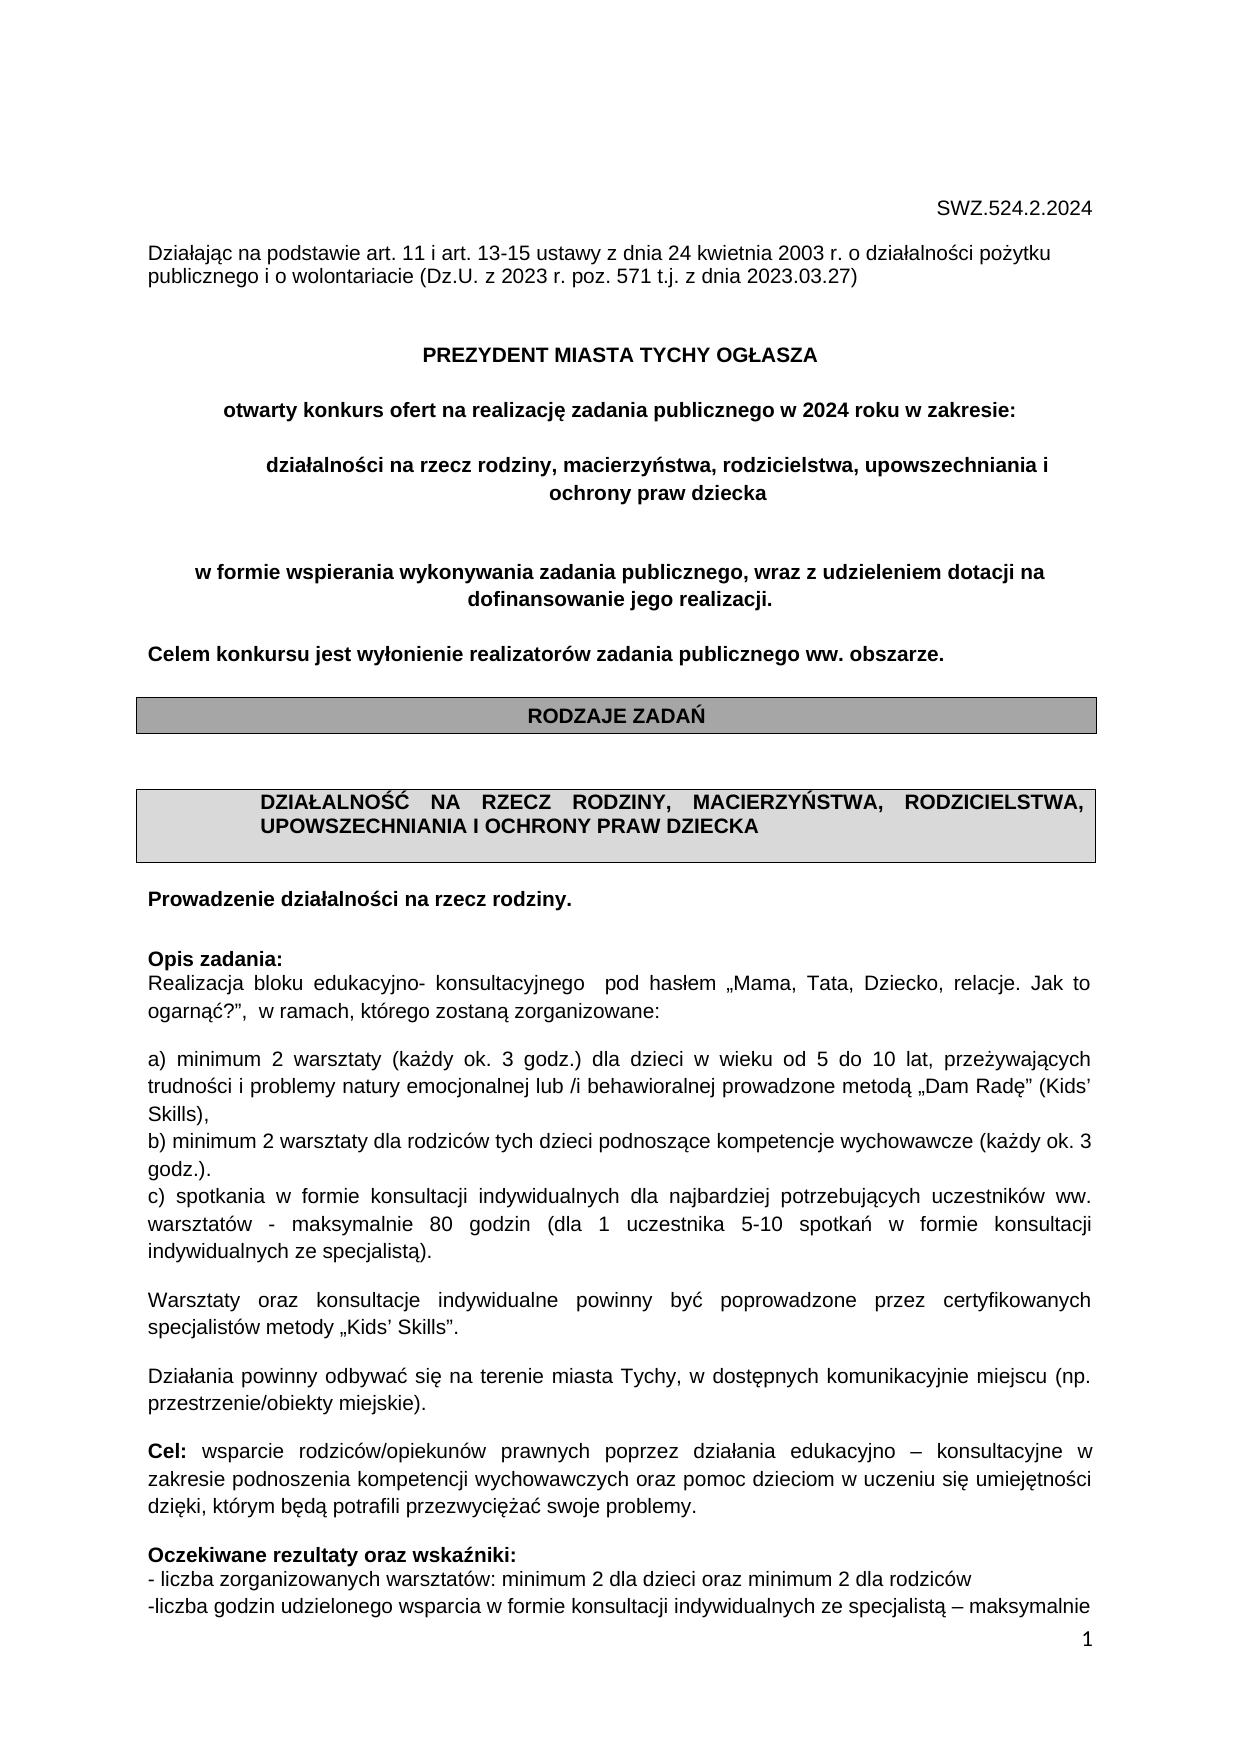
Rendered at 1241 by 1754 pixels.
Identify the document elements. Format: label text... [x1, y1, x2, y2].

text -liczba godzin udzielonego wsparcia w formie konsultacji indywidualnych ze specjalistą – maksymalnie [148, 1594, 1092, 1618]
text Oczekiwane rezultaty oraz wskaźniki: [148, 1543, 1092, 1567]
subtitle Działając na podstawie art. 11 i art. 13-15 ustawy z dnia 24 kwietnia 2003 r. o działalności pożytku publicznego i o wolontariacie (Dz.U. z 2023 r. poz. 571 t.j. z dnia 2023.03.27) [148, 240, 1092, 288]
text PREZYDENT MIASTA TYCHY OGŁASZA [148, 343, 1092, 367]
list działalności na rzecz rodziny, macierzyństwa, rodzicielstwa, upowszechniania i ochrony praw dziecka [223, 453, 1092, 505]
list w formie wspierania wykonywania zadania publicznego, wraz z udzieleniem dotacji na dofinansowanie jego realizacji. [148, 560, 1092, 611]
text Realizacja bloku edukacyjno- konsultacyjnego pod hasłem „Mama, Tata, Dziecko, relacje. Jak to ogarnąć?”, w ramach, którego zostaną zorganizowane: [148, 971, 1092, 1022]
text a) minimum 2 warsztaty (każdy ok. 3 godz.) dla dzieci w wieku od 5 do 10 lat, przeżywających trudności i problemy natury emocjonalnej lub /i behawioralnej prowadzone metodą „Dam Radę” (Kids’ Skills), b) minimum 2 warsztaty dla rodziców tych dzieci podnoszące kompetencje wychowawcze (każdy ok. 3 godz.). c) spotkania w formie konsultacji indywidualnych dla najbardziej potrzebujących uczestników ww. warsztatów - maksymalnie 80 godzin (dla 1 uczestnika 5-10 spotkań w formie konsultacji indywidualnych ze specjalistą). [148, 1047, 1092, 1263]
text Celem konkursu jest wyłonienie realizatorów zadania publicznego ww. obszarze. [148, 642, 1092, 666]
table_header RODZAJE ZADAŃ [137, 698, 1096, 733]
table_header DZIAŁALNOŚĆ NA RZECZ RODZINY, MACIERZYŃSTWA, RODZICIELSTWA, UPOWSZECHNIANIA I OCHRONY PRAW DZIECKA [137, 790, 1095, 862]
subtitle SWZ.524.2.2024 [148, 196, 1092, 219]
text otwarty konkurs ofert na realizację zadania publicznego w 2024 roku w zakresie: [148, 398, 1092, 422]
text Warsztaty oraz konsultacje indywidualne powinny być poprowadzone przez certyfikowanych specjalistów metody „Kids’ Skills”. [148, 1288, 1092, 1339]
text Opis zadania: [148, 947, 1092, 971]
text Prowadzenie działalności na rzecz rodziny. [148, 887, 1092, 911]
text Działania powinny odbywać się na terenie miasta Tychy, w dostępnych komunikacyjnie miejscu (np. przestrzenie/obiekty miejskie). [148, 1363, 1092, 1415]
text - liczba zorganizowanych warsztatów: minimum 2 dla dzieci oraz minimum 2 dla rodziców [148, 1567, 1092, 1591]
text Cel: wsparcie rodziców/opiekunów prawnych poprzez działania edukacyjno – konsultacyjne w zakresie podnoszenia kompetencji wychowawczych oraz pomoc dzieciom w uczeniu się umiejętności dzięki, którym będą potrafili przezwyciężać swoje problemy. [148, 1439, 1092, 1518]
